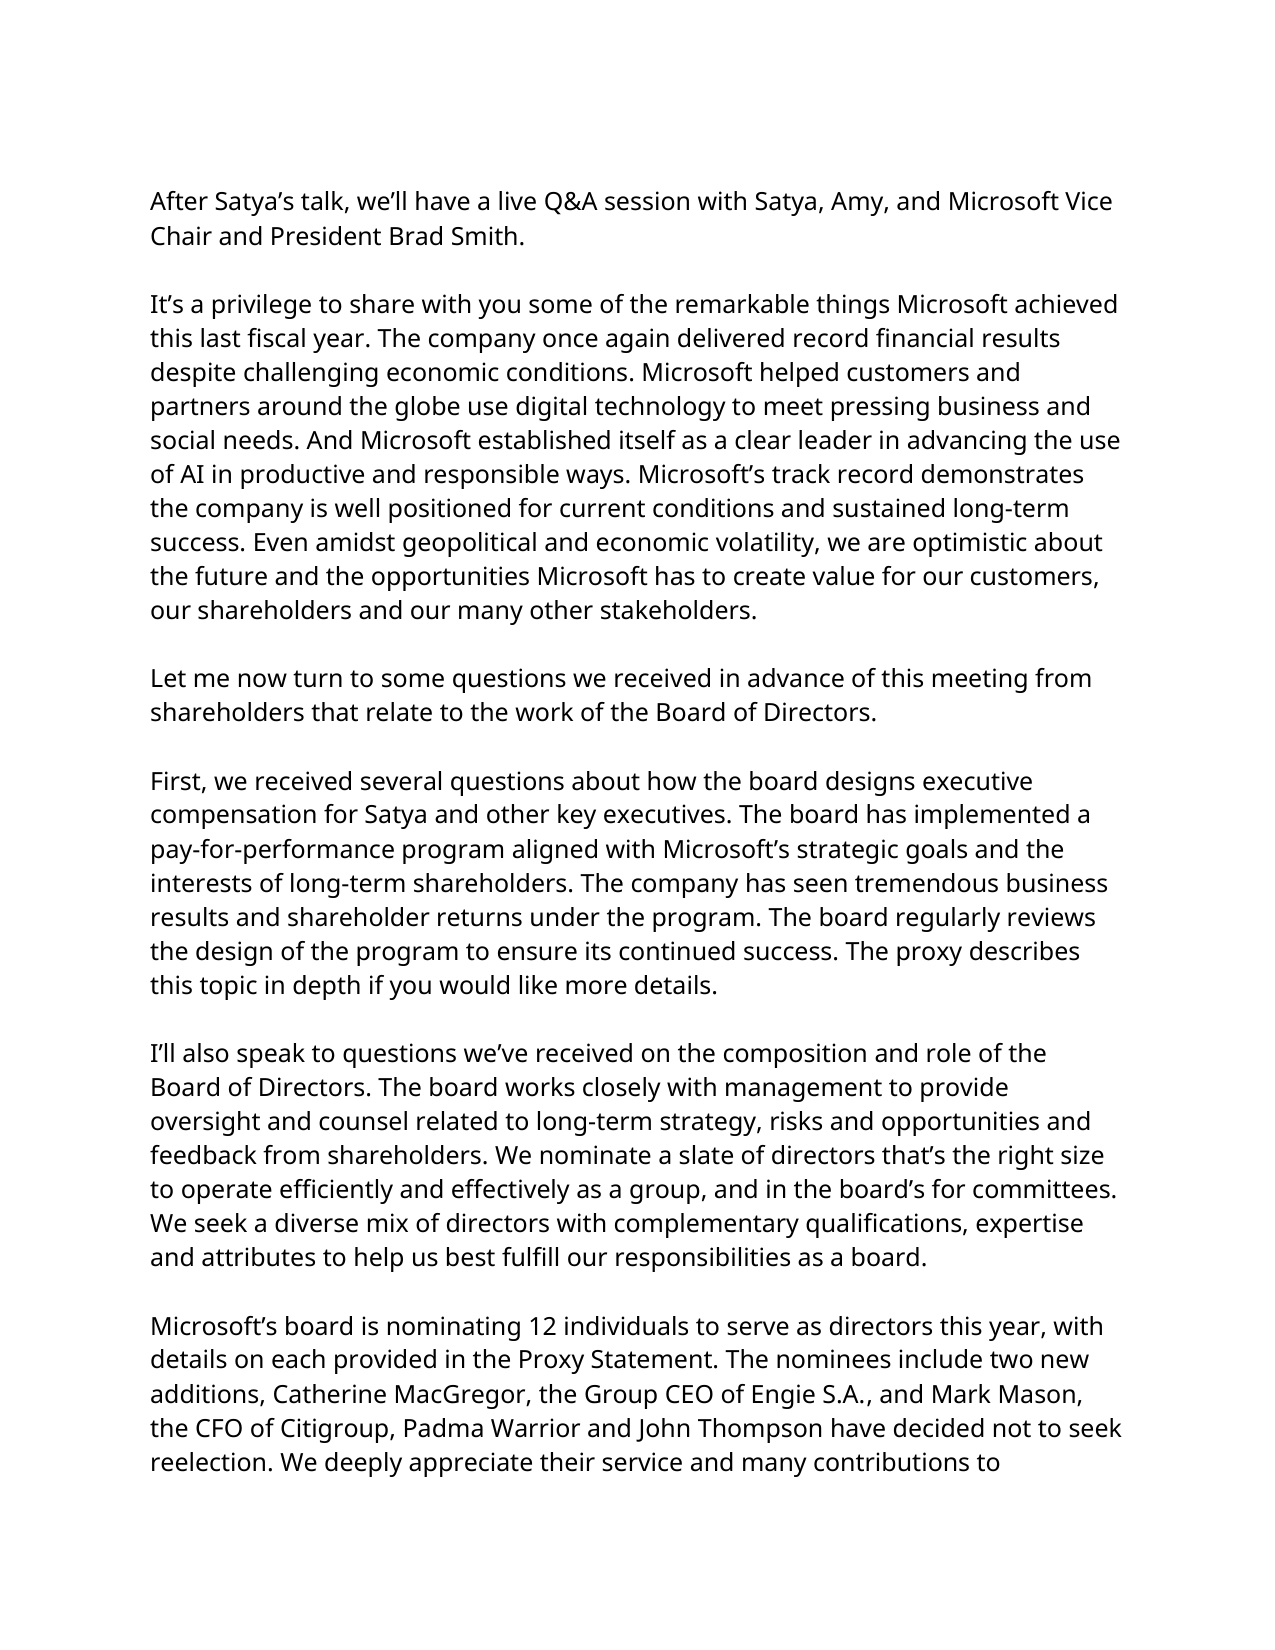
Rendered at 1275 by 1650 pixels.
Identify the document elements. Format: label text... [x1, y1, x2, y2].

text I’ll also speak to questions we’ve received on the composition and role of the Board of Directors. The board works closely with management to provide oversight and counsel related to long-term strategy, risks and opportunities and feedback from shareholders. We nominate a slate of directors that’s the right size to operate efficiently and effectively as a group, and in the board’s for committees. We seek a diverse mix of directors with complementary qualifications, expertise and attributes to help us best fulfill our responsibilities as a board. [150, 1036, 1125, 1274]
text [150, 1308, 1125, 1478]
text First, we received several questions about how the board designs executive compensation for Satya and other key executives. The board has implemented a pay-for-performance program aligned with Microsoft’s strategic goals and the interests of long-term shareholders. The company has seen tremendous business results and shareholder returns under the program. The board regularly reviews the design of the program to ensure its continued success. The proxy describes this topic in depth if you would like more details. [150, 763, 1125, 1002]
text Let me now turn to some questions we received in advance of this meeting from shareholders that relate to the work of the Board of Directors. [150, 661, 1125, 729]
text After Satya’s talk, we’ll have a live Q&A session with Satya, Amy, and Microsoft Vice Chair and President Brad Smith. [150, 184, 1125, 252]
text It’s a privilege to share with you some of the remarkable things Microsoft achieved this last fiscal year. The company once again delivered record financial results despite challenging economic conditions. Microsoft helped customers and partners around the globe use digital technology to meet pressing business and social needs. And Microsoft established itself as a clear leader in advancing the use of AI in productive and responsible ways. Microsoft’s track record demonstrates the company is well positioned for current conditions and sustained long-term success. Even amidst geopolitical and economic volatility, we are optimistic about the future and the opportunities Microsoft has to create value for our customers, our shareholders and our many other stakeholders. [150, 286, 1125, 627]
